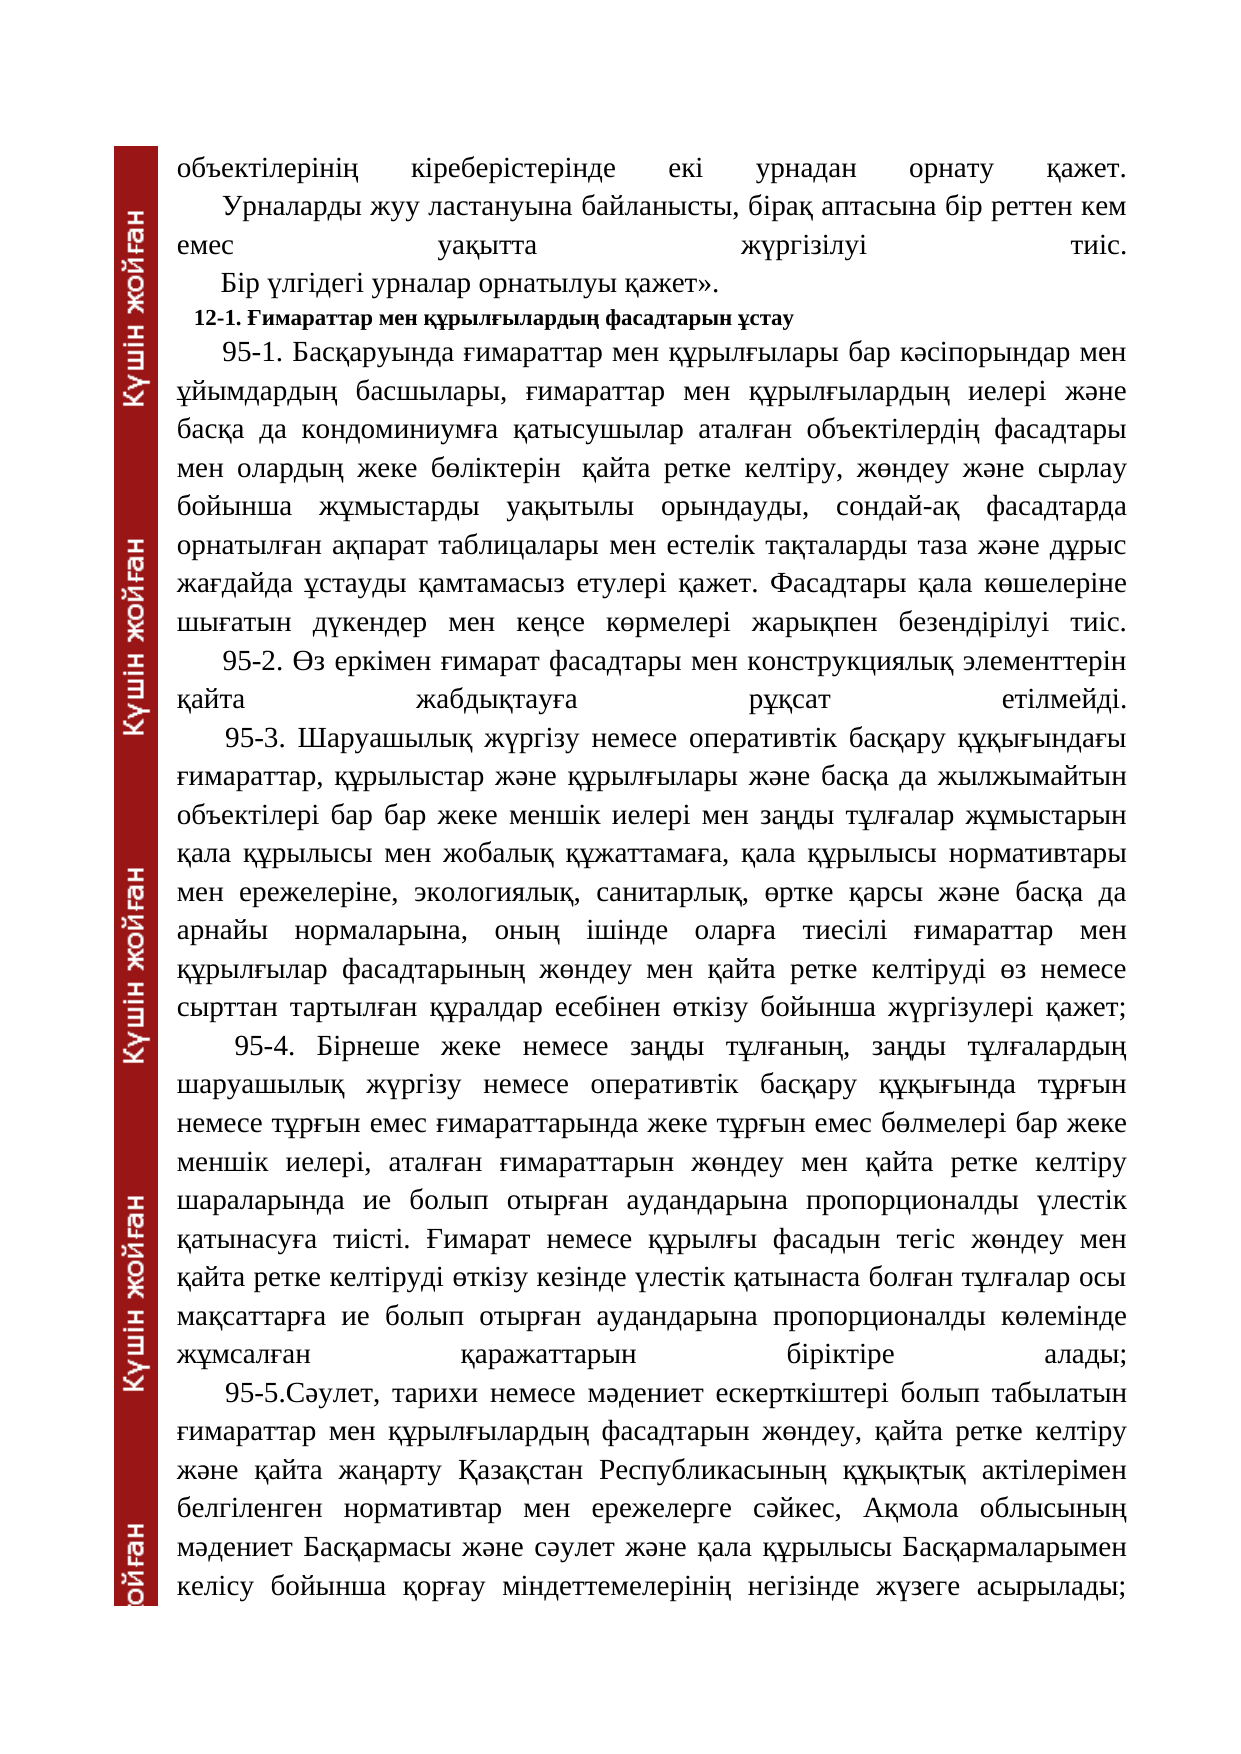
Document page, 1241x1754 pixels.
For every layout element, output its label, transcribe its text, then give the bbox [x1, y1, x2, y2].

picture [114, 1601, 158, 1606]
text 12-1. Ғимараттар мен құрылғылардың фасадтарын ұстау [112, 304, 1128, 331]
picture [114, 299, 158, 304]
picture [114, 146, 158, 150]
